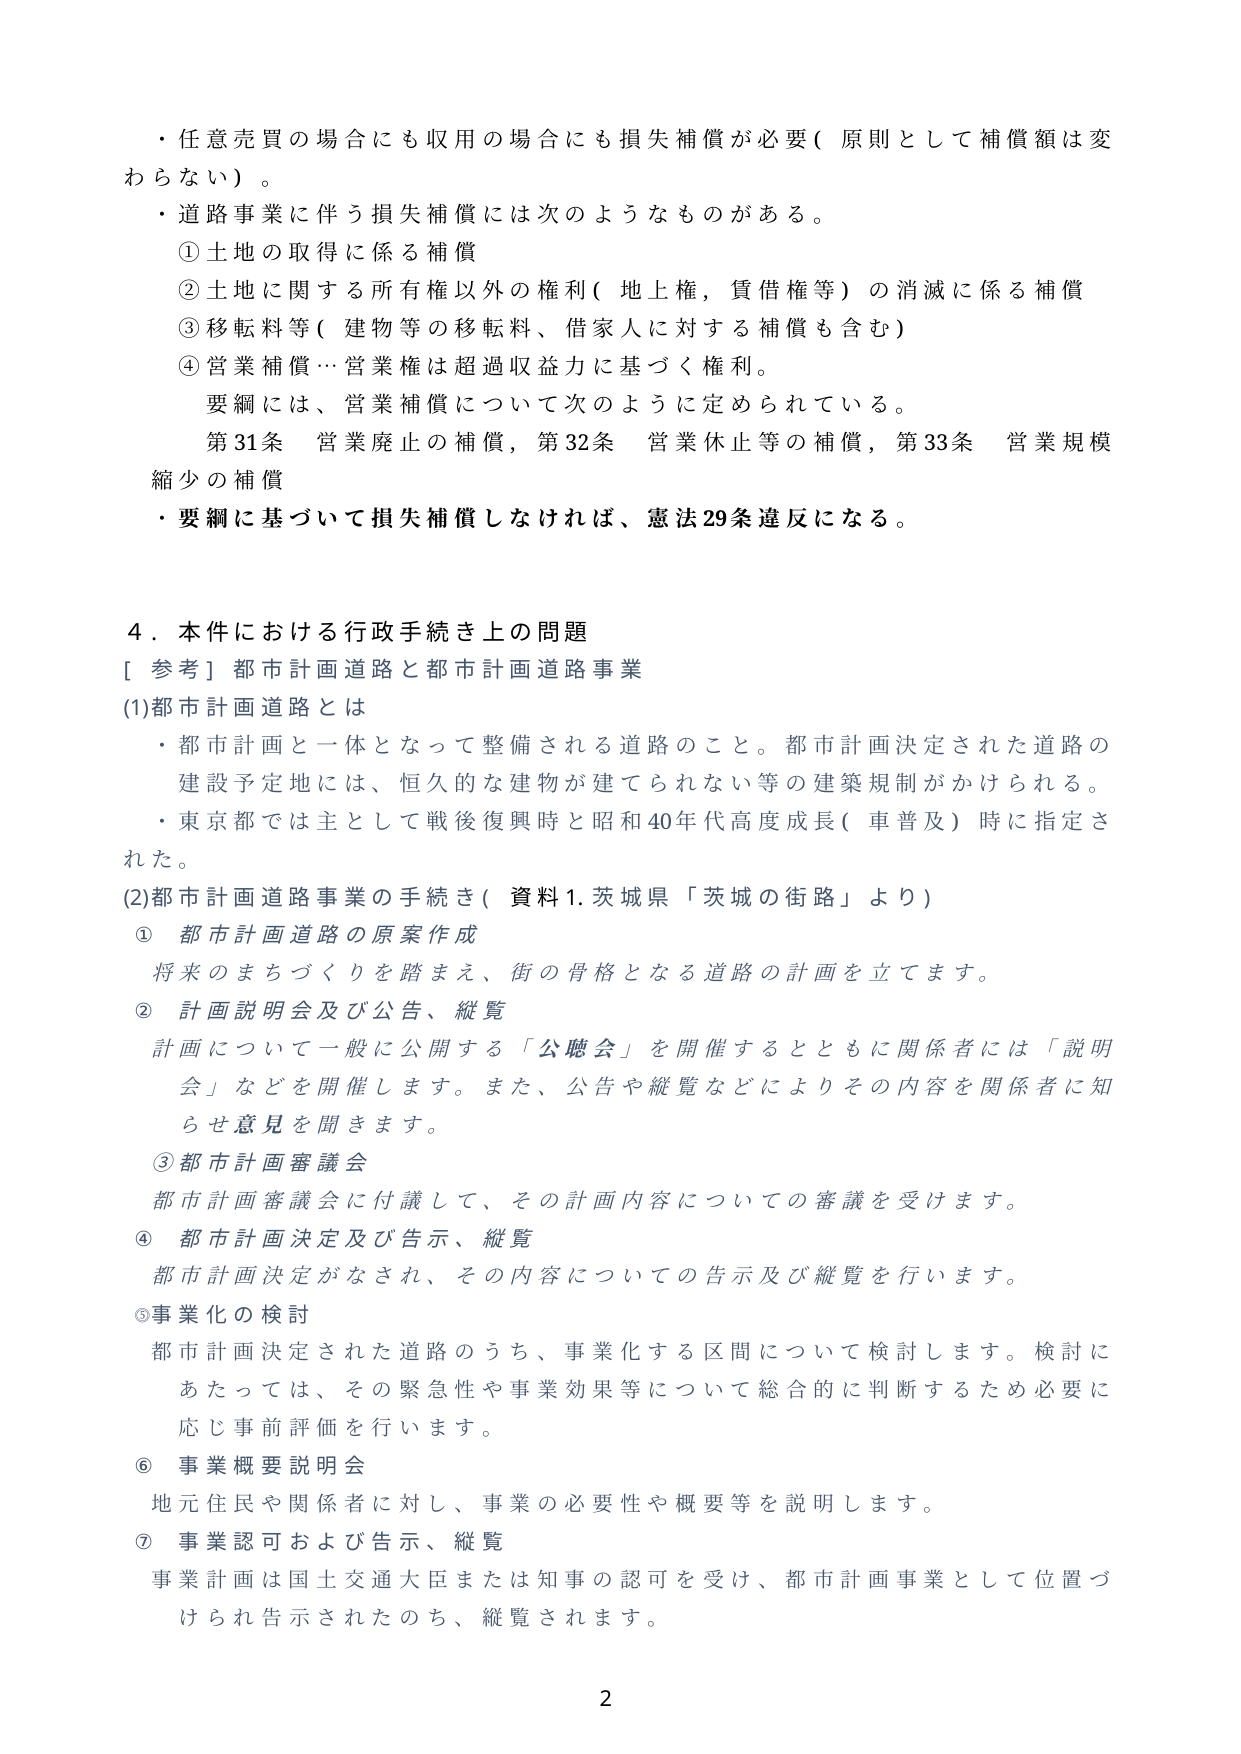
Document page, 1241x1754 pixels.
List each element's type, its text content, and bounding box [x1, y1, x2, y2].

text ⑦事業認可および告示、縦覧 [123, 1522, 1117, 1559]
text 要綱には、営業補償について次のように定められている。 [160, 384, 1117, 422]
text ③都市計画審議会 [123, 1142, 1117, 1180]
text [参考]都市計画道路と都市計画道路事業 [123, 649, 1117, 687]
text 計画について一般に公開する「公聴会」を開催するとともに関係者には「説明会」などを開催します。また、公告や縦覧などによりその内容を関係者に知らせ意見を聞きます。 [123, 1029, 1117, 1142]
text 将来のまちづくりを踏まえ、街の骨格となる道路の計画を立てます。 [123, 953, 1117, 991]
text ・道路事業に伴う損失補償には次のようなものがある。 [123, 194, 1117, 232]
text 都市計画審議会に付議して、その計画内容についての審議を受けます。 [123, 1180, 1117, 1218]
text ⓹事業化の検討 [123, 1294, 1117, 1332]
text ④営業補償…営業権は超過収益力に基づく権利。 [123, 346, 1117, 384]
text ①都市計画道路の原案作成 [123, 915, 1117, 953]
text ③移転料等(建物等の移転料、借家人に対する補償も含む) [123, 308, 1117, 346]
text ⑥事業概要説明会 [123, 1446, 1117, 1484]
text 都市計画決定された道路のうち、事業化する区間について検討します。検討にあたっては、その緊急性や事業効果等について総合的に判断するため必要に応じ事前評価を行います。 [123, 1332, 1117, 1446]
text ④都市計画決定及び告示、縦覧 [123, 1218, 1117, 1256]
text (1)都市計画道路とは [123, 687, 1117, 725]
text (2)都市計画道路事業の手続き(資料1.茨城県「茨城の街路」より) [123, 877, 1117, 915]
text ・都市計画と一体となって整備される道路のこと。都市計画決定された道路の建設予定地には、恒久的な建物が建てられない等の建築規制がかけられる。 [136, 725, 1117, 801]
text ①土地の取得に係る補償 [123, 232, 1117, 270]
text ②計画説明会及び公告、縦覧 [123, 991, 1117, 1029]
text ②土地に関する所有権以外の権利(地上権,賃借権等)の消滅に係る補償 [123, 270, 1117, 308]
text ・要綱に基づいて損失補償しなければ、憲法29条違反になる。 [136, 498, 1117, 536]
text ・任意売買の場合にも収用の場合にも損失補償が必要(原則として補償額は変わらない)。 [123, 119, 1117, 194]
text 都市計画決定がなされ、その内容についての告示及び縦覧を行います。 [123, 1256, 1117, 1294]
text ４.本件における行政手続き上の問題 [123, 612, 1117, 649]
text 地元住民や関係者に対し、事業の必要性や概要等を説明します。 [123, 1484, 1117, 1522]
text 事業計画は国土交通大臣または知事の認可を受け、都市計画事業として位置づけられ告示されたのち、縦覧されます。 [123, 1559, 1117, 1635]
text ・東京都では主として戦後復興時と昭和40年代高度成長(車普及)時に指定された。 [123, 801, 1117, 877]
text 第31条 営業廃止の補償,第32条 営業休止等の補償,第33条 営業規模縮少の補償 [123, 422, 1117, 498]
